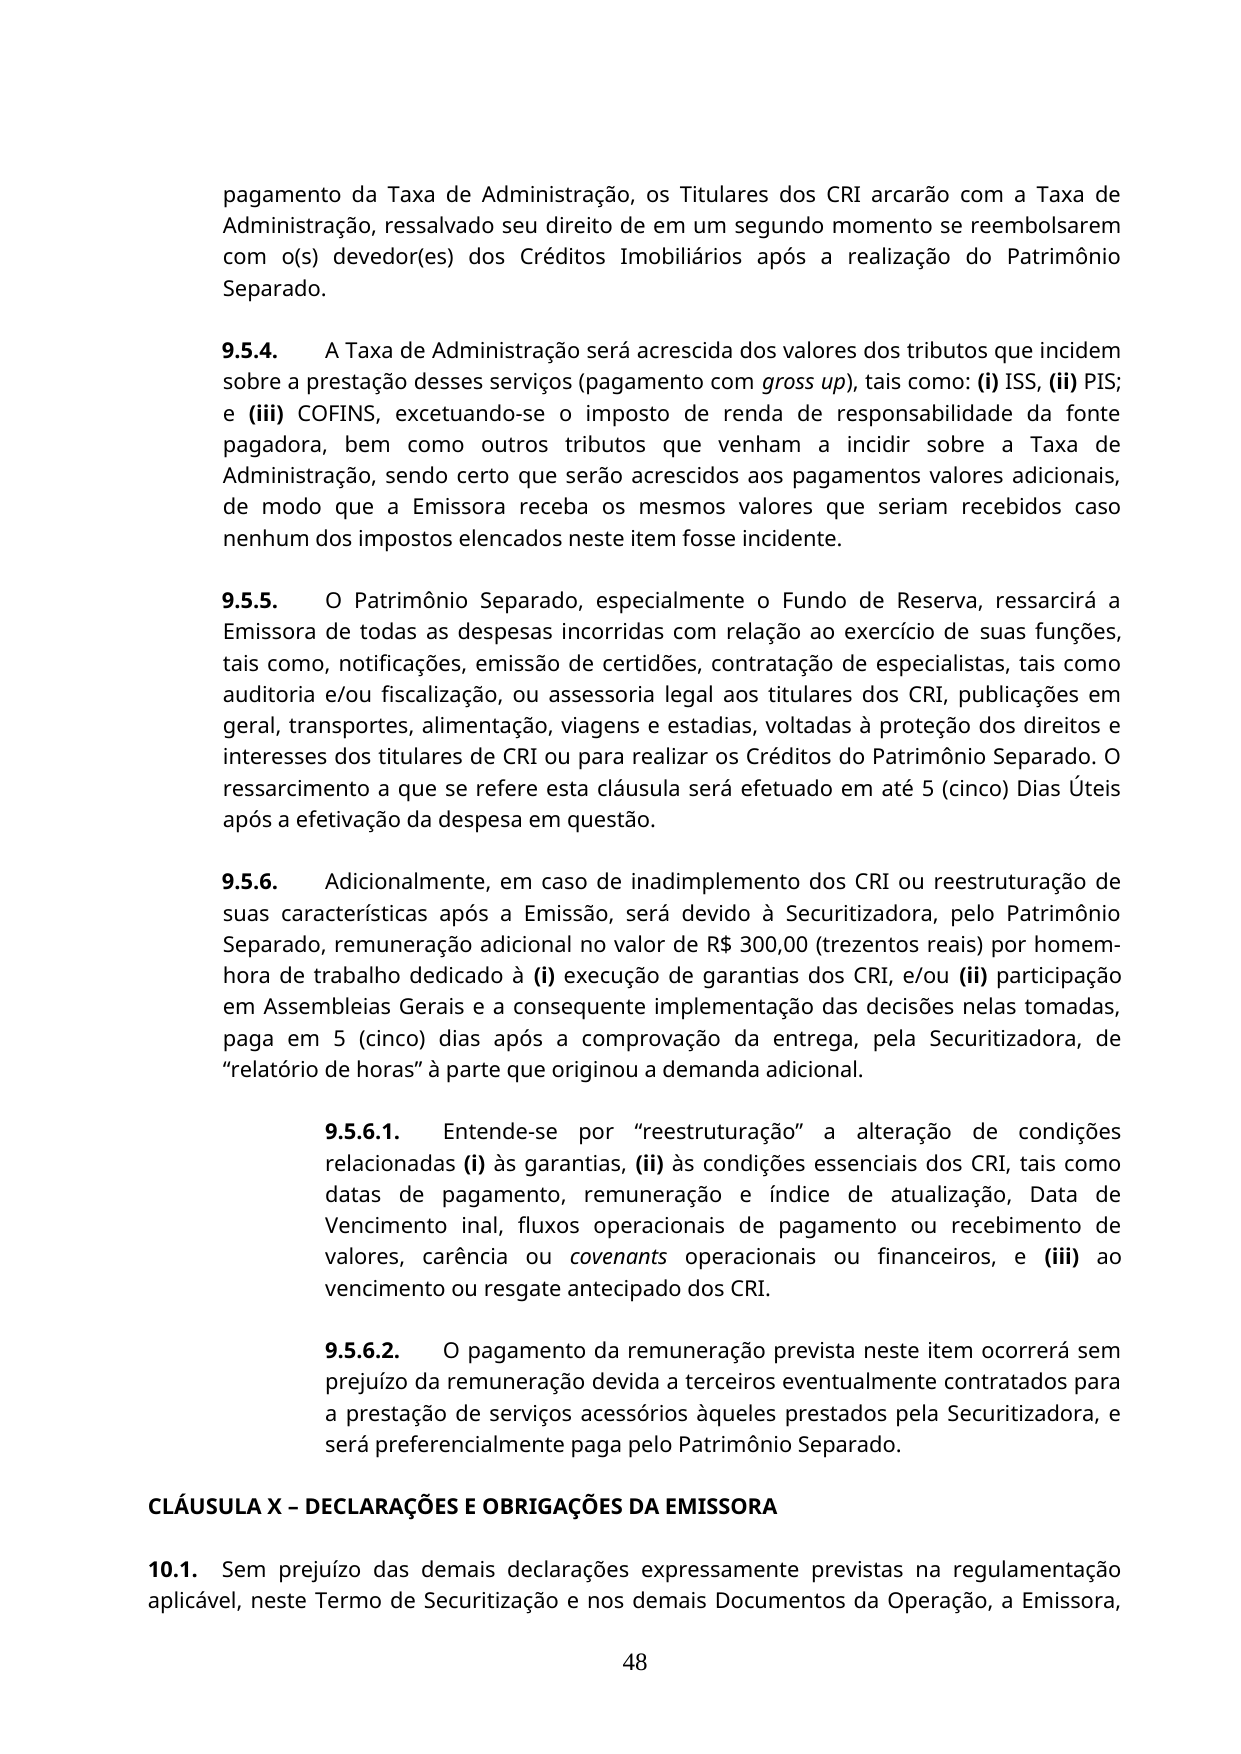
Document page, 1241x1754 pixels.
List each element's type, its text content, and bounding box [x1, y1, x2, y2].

subtitle CLÁUSULA X – DECLARAÇÕES E OBRIGAÇÕES DA EMISSORA [148, 1490, 1122, 1521]
list Entende-se por “reestruturação” a alteração de condições relacionadas (i) às garantias, (ii) às condições essenciais dos CRI, tais como datas de pagamento, remuneração e índice de atualização, Data de Vencimento inal, fluxos operacionais de pagamento ou recebimento de valores, carência ou covenants operacionais ou financeiros, e (iii) ao vencimento ou resgate antecipado dos CRI. [325, 1115, 1122, 1302]
list O Patrimônio Separado, especialmente o Fundo de Reserva, ressarcirá a Emissora de todas as despesas incorridas com relação ao exercício de suas funções, tais como, notificações, emissão de certidões, contratação de especialistas, tais como auditoria e/ou fiscalização, ou assessoria legal aos titulares dos CRI, publicações em geral, transportes, alimentação, viagens e estadias, voltadas à proteção dos direitos e interesses dos titulares de CRI ou para realizar os Créditos do Patrimônio Separado. O ressarcimento a que se refere esta cláusula será efetuado em até 5 (cinco) Dias Úteis após a efetivação da despesa em questão. [222, 583, 1122, 833]
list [148, 1552, 1122, 1615]
list A Taxa de Administração será acrescida dos valores dos tributos que incidem sobre a prestação desses serviços (pagamento com gross up), tais como: (i) ISS, (ii) PIS; e (iii) COFINS, excetuando-se o imposto de renda de responsabilidade da fonte pagadora, bem como outros tributos que venham a incidir sobre a Taxa de Administração, sendo certo que serão acrescidos aos pagamentos valores adicionais, de modo que a Emissora receba os mesmos valores que seriam recebidos caso nenhum dos impostos elencados neste item fosse incidente. [222, 333, 1122, 552]
list Adicionalmente, em caso de inadimplemento dos CRI ou reestruturação de suas características após a Emissão, será devido à Securitizadora, pelo Patrimônio Separado, remuneração adicional no valor de R$ 300,00 (trezentos reais) por homem-hora de trabalho dedicado à (i) execução de garantias dos CRI, e/ou (ii) participação em Assembleias Gerais e a consequente implementação das decisões nelas tomadas, paga em 5 (cinco) dias após a comprovação da entrega, pela Securitizadora, de “relatório de horas” à parte que originou a demanda adicional. [222, 865, 1122, 1083]
list O pagamento da remuneração prevista neste item ocorrerá sem prejuízo da remuneração devida a terceiros eventualmente contratados para a prestação de serviços acessórios àqueles prestados pela Securitizadora, e será preferencialmente paga pelo Patrimônio Separado. [325, 1333, 1122, 1458]
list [222, 177, 1122, 302]
